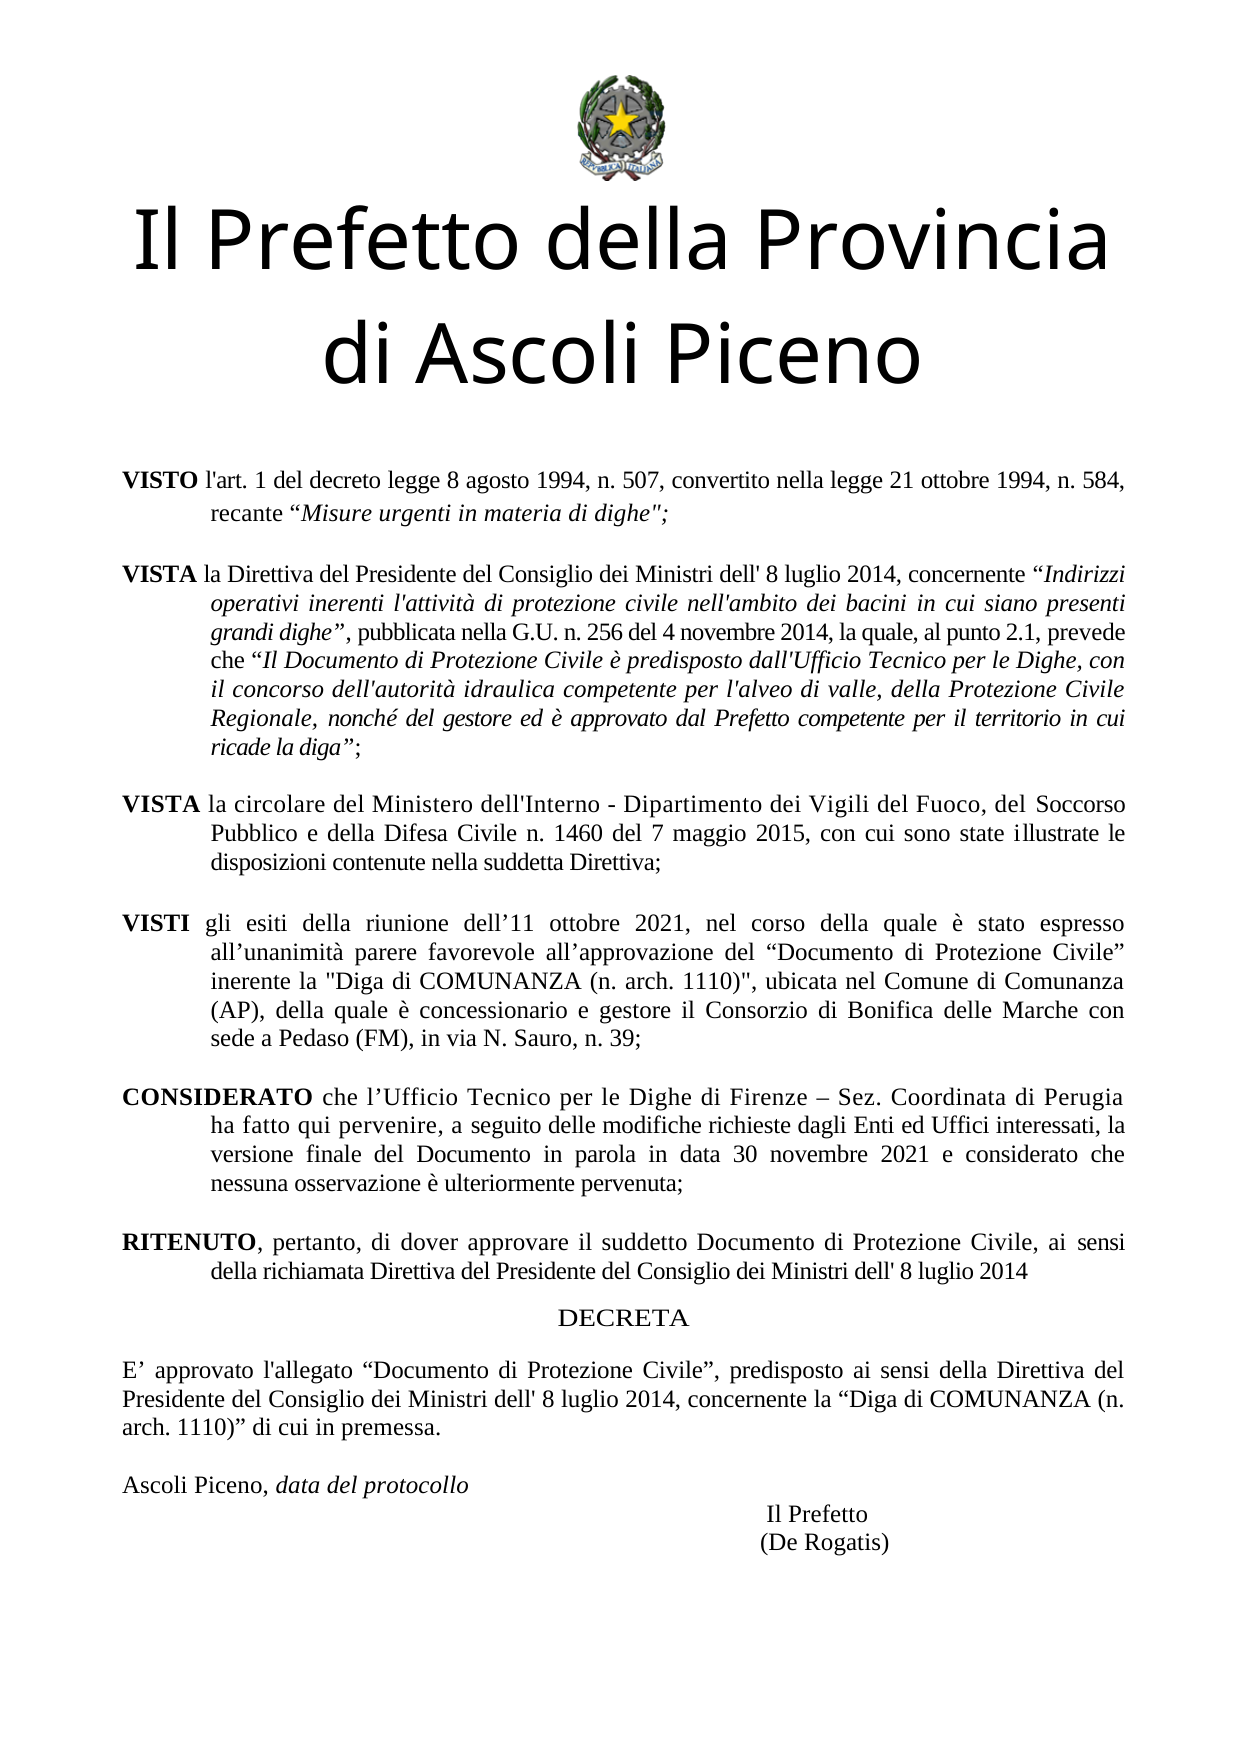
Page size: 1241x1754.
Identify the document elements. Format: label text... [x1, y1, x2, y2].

text VISTA la Direttiva del Presidente del Consiglio dei Ministri dell' 8 luglio 2014, concernente “Indirizzi operativi inerenti l'attività di protezione civile nell'ambito dei bacini in cui siano presenti grandi dighe”, pubblicata nella G.U. n. 256 del 4 novembre 2014, la quale, al punto 2.1, prevede che “Il Documento di Protezione Civile è predisposto dall'Ufficio Tecnico per le Dighe, con il concorso dell'autorità idraulica competente per l'alveo di valle, della Protezione Civile Regionale, nonché del gestore ed è approvato dal Prefetto competente per il territorio in cui ricade la diga”; [122, 559, 1126, 760]
picture [561, 75, 685, 181]
text CONSIDERATO che l’Ufficio Tecnico per le Dighe di Firenze – Sez. Coordinata di Perugia ha fatto qui pervenire, a seguito delle modifiche richieste dagli Enti ed Uffici interessati, la versione finale del Documento in parola in data 30 novembre 2021 e considerato che nessuna osservazione è ulteriormente pervenuta; [122, 1082, 1126, 1197]
text RITENUTO, pertanto, di dover approvare il suddetto Documento di Protezione Civile, ai sensi della richiamata Direttiva del Presidente del Consiglio dei Ministri dell' 8 luglio 2014 [122, 1227, 1126, 1285]
text DECRETA [122, 1303, 1126, 1332]
text VISTO l'art. 1 del decreto legge 8 agosto 1994, n. 507, convertito nella legge 21 ottobre 1994, n. 584, recante “Misure urgenti in materia di dighe"; [122, 465, 1126, 527]
text (De Rogatis) [122, 1527, 1126, 1556]
text Ascoli Piceno, data del protocollo [122, 1470, 1126, 1499]
text VISTI gli esiti della riunione dell’11 ottobre 2021, nel corso della quale è stato espresso all’unanimità parere favorevole all’approvazione del “Documento di Protezione Civile” inerente la "Diga di COMUNANZA (n. arch. 1110)", ubicata nel Comune di Comunanza (AP), della quale è concessionario e gestore il Consorzio di Bonifica delle Marche con sede a Pedaso (FM), in via N. Sauro, n. 39; [122, 908, 1126, 1052]
text Il Prefetto [647, 1499, 1126, 1527]
text E’ approvato l'allegato “Documento di Protezione Civile”, predisposto ai sensi della Direttiva del Presidente del Consiglio dei Ministri dell' 8 luglio 2014, concernente la “Diga di COMUNANZA (n. arch. 1110)” di cui in premessa. [122, 1355, 1126, 1441]
text VISTA la circolare del Ministero dell'Interno - Dipartimento dei Vigili del Fuoco, del Soccorso Pubblico e della Difesa Civile n. 1460 del 7 maggio 2015, con cui sono state illustrate le disposizioni contenute nella suddetta Direttiva; [122, 789, 1126, 875]
